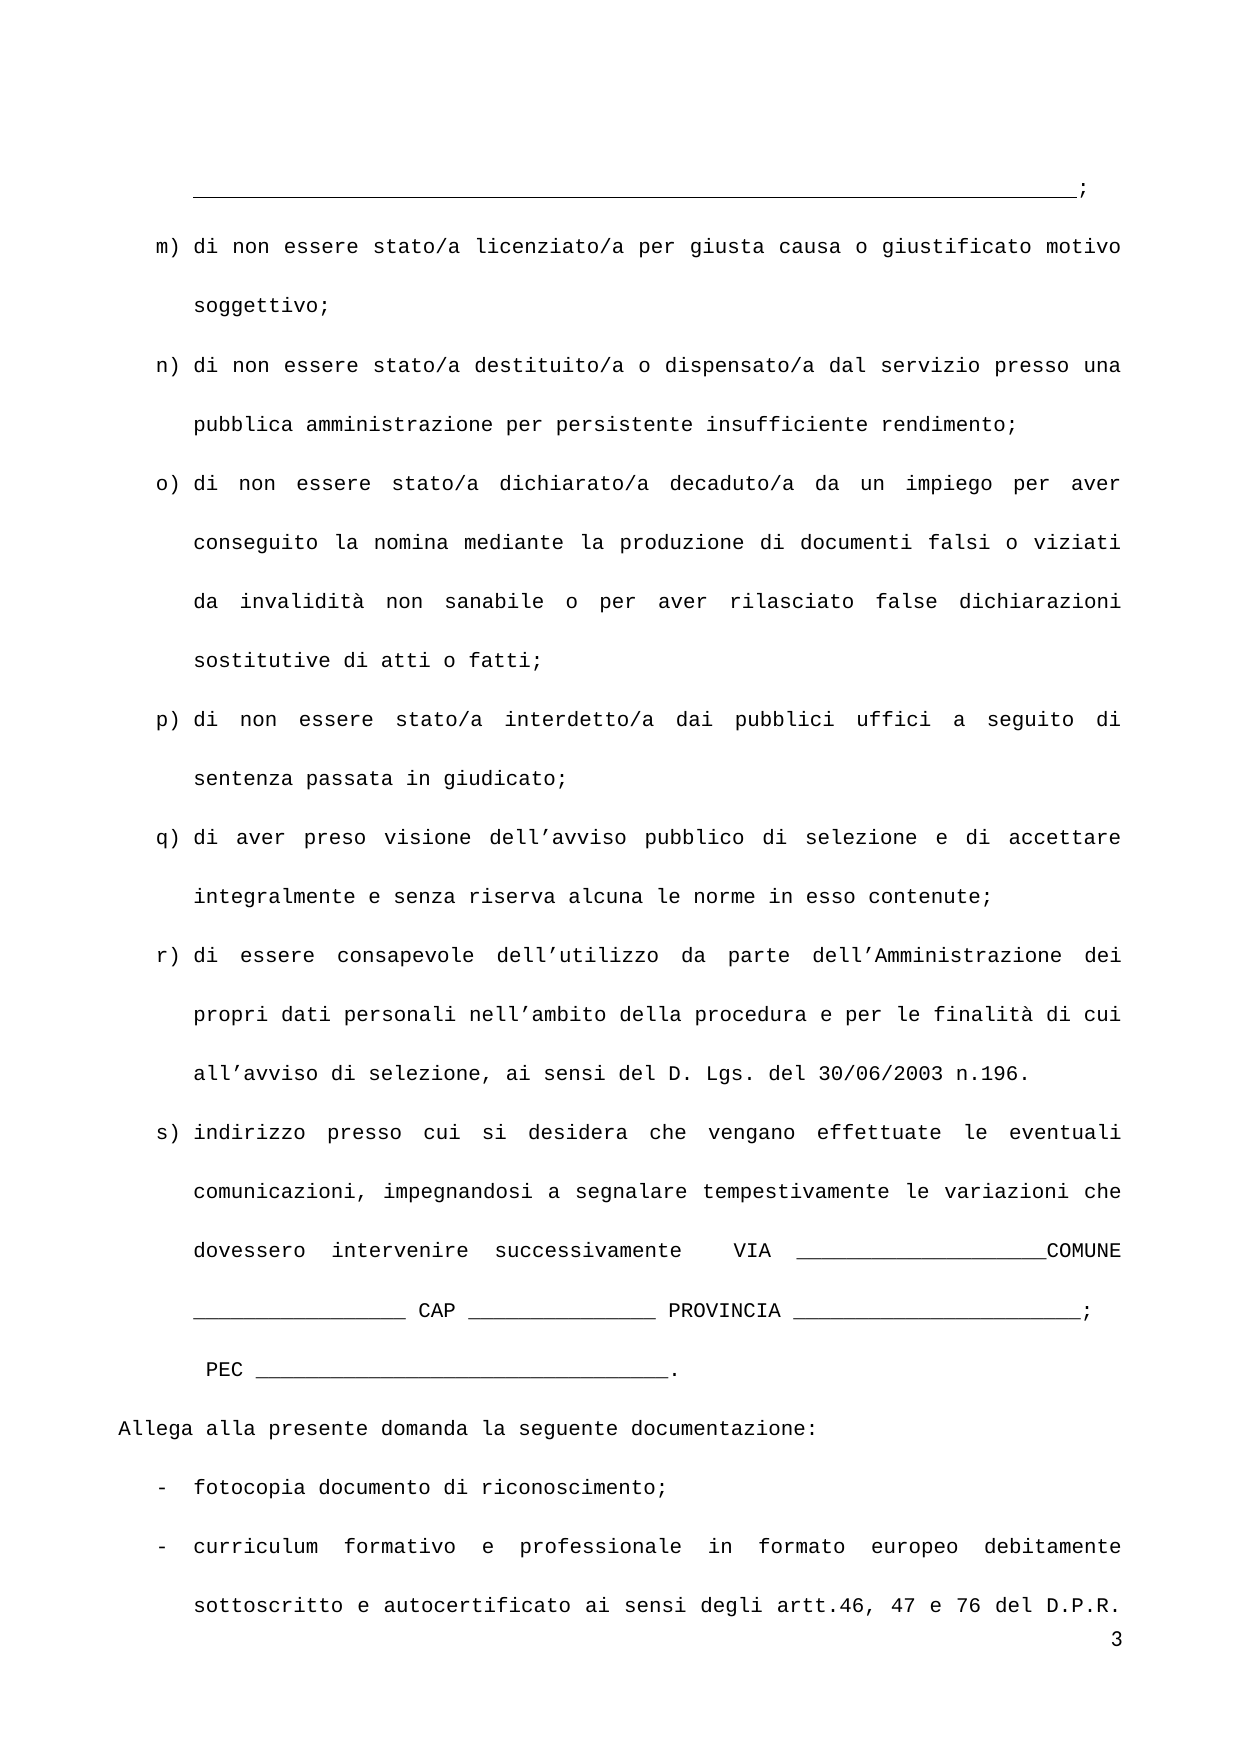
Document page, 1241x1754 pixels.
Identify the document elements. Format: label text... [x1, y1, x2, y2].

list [156, 1506, 1122, 1624]
list di essere consapevole dell’utilizzo da parte dell’Amministrazione dei propri dati personali nell’ambito della procedura e per le finalità di cui all’avviso di selezione, ai sensi del D. Lgs. del 30/06/2003 n.196. [156, 915, 1122, 1093]
list di non essere stato/a dichiarato/a decaduto/a da un impiego per aver conseguito la nomina mediante la produzione di documenti falsi o viziati da invalidità non sanabile o per aver rilasciato false dichiarazioni sostitutive di atti o fatti; [156, 443, 1122, 679]
list di non essere stato/a destituito/a o dispensato/a dal servizio presso una pubblica amministrazione per persistente insufficiente rendimento; [156, 325, 1122, 443]
list indirizzo presso cui si desidera che vengano effettuate le eventuali comunicazioni, impegnandosi a segnalare tempestivamente le variazioni che dovessero intervenire successivamente VIA ____________________COMUNE _________________ CAP _______________ PROVINCIA _______________________; [156, 1093, 1122, 1329]
list fotocopia documento di riconoscimento; [156, 1447, 1122, 1506]
list di non essere stato/a licenziato/a per giusta causa o giustificato motivo soggettivo; [156, 207, 1122, 325]
list PEC _________________________________. [193, 1329, 1122, 1388]
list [156, 148, 1122, 207]
text Allega alla presente domanda la seguente documentazione: [118, 1388, 1122, 1447]
list di aver preso visione dell’avviso pubblico di selezione e di accettare integralmente e senza riserva alcuna le norme in esso contenute; [156, 797, 1122, 915]
list di non essere stato/a interdetto/a dai pubblici uffici a seguito di sentenza passata in giudicato; [156, 679, 1122, 797]
